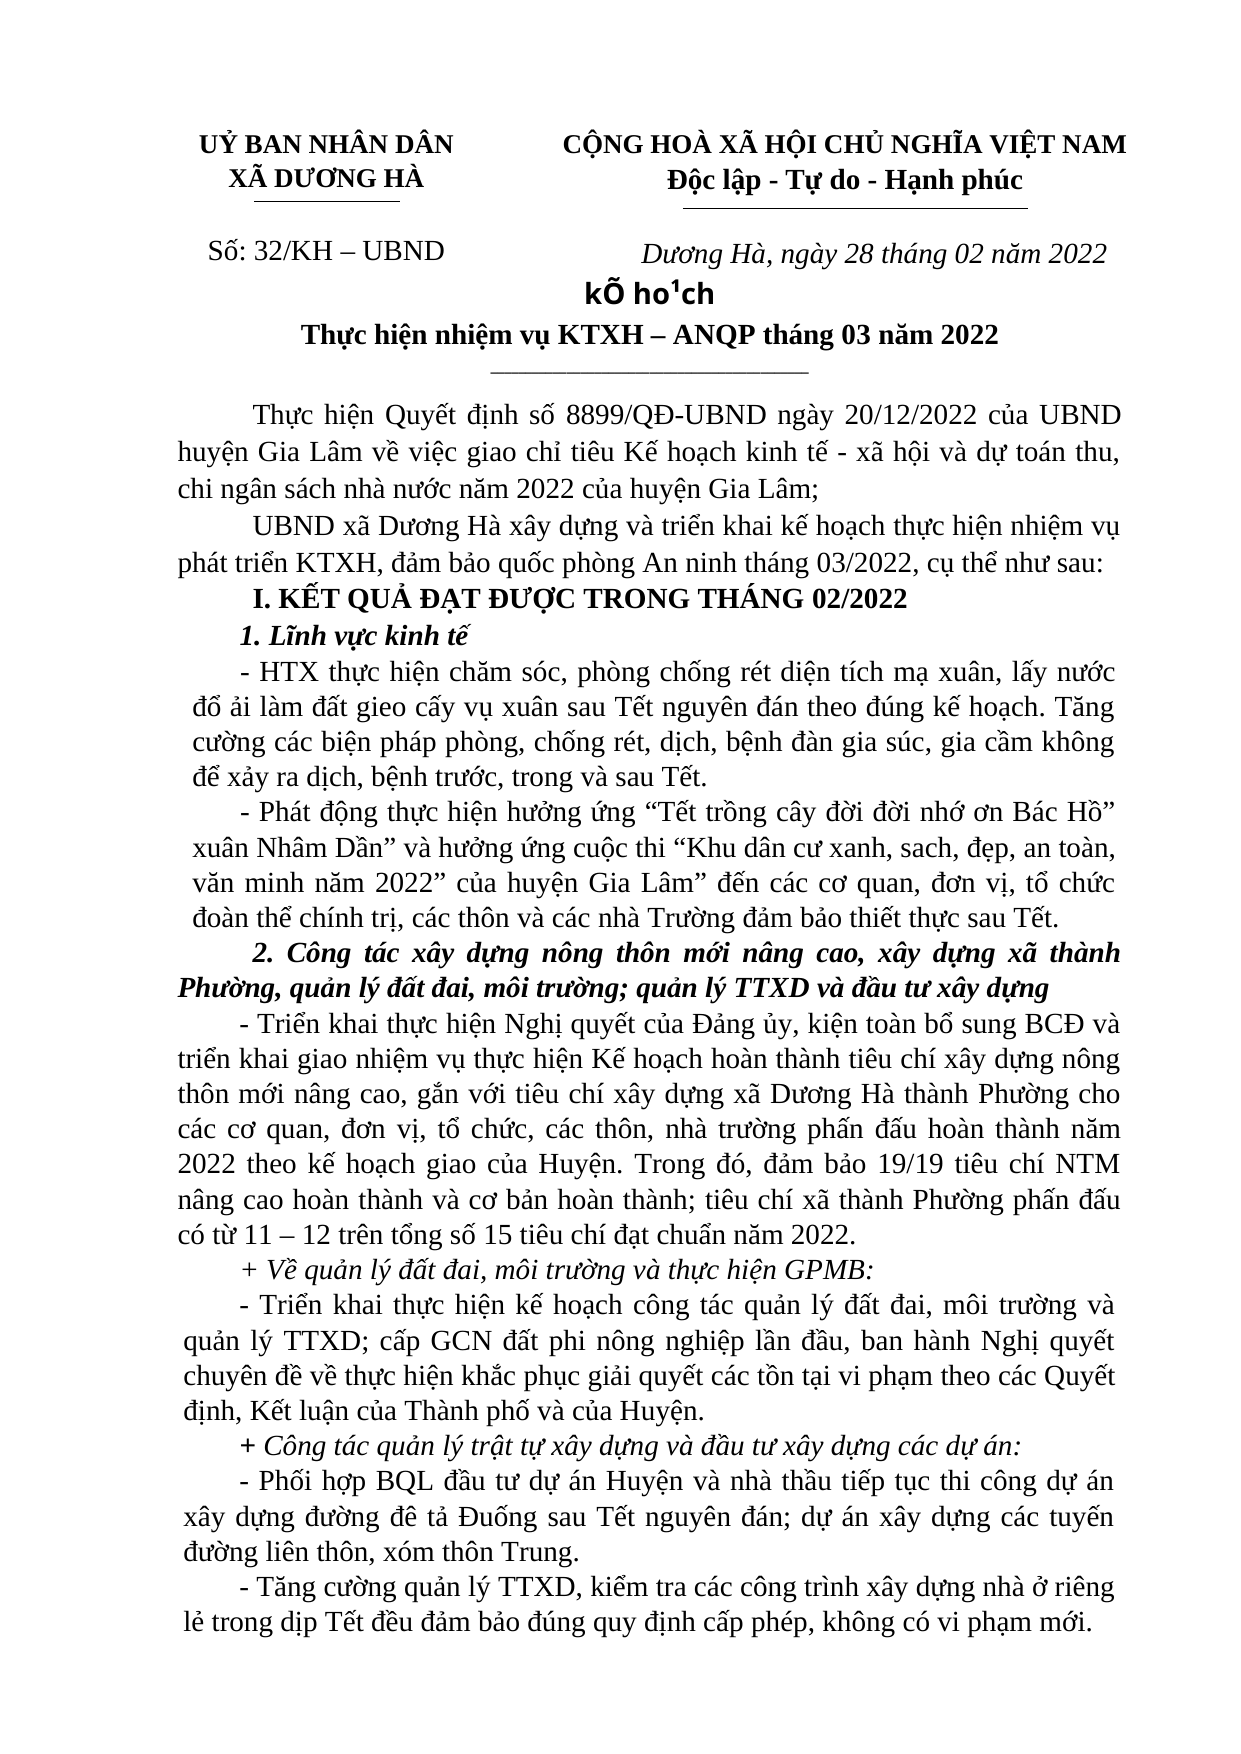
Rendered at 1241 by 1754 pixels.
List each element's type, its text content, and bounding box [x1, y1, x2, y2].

text ______________________________________________ [177, 354, 1122, 393]
text UBND xã Dương Hà xây dựng và triển khai kế hoạch thực hiện nhiệm vụ phát triển KTXH, đảm bảo quốc phòng An ninh tháng 03/2022, cụ thể như sau: [177, 508, 1122, 578]
text + Về quản lý đất đai, môi trường và thực hiện GPMB: [183, 1252, 1116, 1286]
text - Triển khai thực hiện Nghị quyết của Đảng ủy, kiện toàn bổ sung BCĐ và triển khai giao nhiệm vụ thực hiện Kế hoạch hoàn thành tiêu chí xây dựng nông thôn mới nâng cao, gắn với tiêu chí xây dựng xã Dương Hà thành Phường cho các cơ quan, đơn vị, tổ chức, các thôn, nhà trường phấn đấu hoàn thành năm 2022 theo kế hoạch giao của Huyện. Trong đó, đảm bảo 19/19 tiêu chí NTM nâng cao hoàn thành và cơ bản hoàn thành; tiêu chí xã thành Phường phấn đấu có từ 11 – 12 trên tổng số 15 tiêu chí đạt chuẩn năm 2022. [177, 1006, 1122, 1251]
text - Phát động thực hiện hưởng ứng “Tết trồng cây đời đời nhớ ơn Bác Hồ” xuân Nhâm Dần” và hưởng ứng cuộc thi “Khu dân cư xanh, sach, đẹp, an toàn, văn minh năm 2022” của huyện Gia Lâm” đến các cơ quan, đơn vị, tổ chức đoàn thể chính trị, các thôn và các nhà Trường đảm bảo thiết thực sau Tết. [192, 794, 1116, 934]
text kÕ ho¹ch [177, 273, 1122, 313]
text 2. Công tác xây dựng nông thôn mới nâng cao, xây dựng xã thành Phường, quản lý đất đai, môi trường; quản lý TTXD và đầu tư xây dựng [168, 935, 1122, 1004]
text - HTX thực hiện chăm sóc, phòng chống rét diện tích mạ xuân, lấy nước đổ ải làm đất gieo cấy vụ xuân sau Tết nguyên đán theo đúng kế hoạch. Tăng cường các biện pháp phòng, chống rét, dịch, bệnh đàn gia súc, gia cầm không để xảy ra dịch, bệnh trước, trong và sau Tết. [192, 654, 1116, 793]
text Thực hiện nhiệm vụ KTXH – ANQP tháng 03 năm 2022 [177, 317, 1122, 350]
text - Phối hợp BQL đầu tư dự án Huyện và nhà thầu tiếp tục thi công dự án xây dựng đường đê tả Đuống sau Tết nguyên đán; dự án xây dựng các tuyến đường liên thôn, xóm thôn Trung. [183, 1463, 1116, 1567]
text I. KẾT QUẢ ĐẠT ĐƯỢC TRONG THÁNG 02/2022 [177, 582, 1122, 615]
text - Triển khai thực hiện kế hoạch công tác quản lý đất đai, môi trường và quản lý TTXD; cấp GCN đất phi nông nghiệp lần đầu, ban hành Nghị quyết chuyên đề về thực hiện khắc phục giải quyết các tồn tại vi phạm theo các Quyết định, Kết luận của Thành phố và của Huyện. [183, 1287, 1116, 1427]
table_header CỘNG HOÀ XÃ HỘI CHỦ NGHĨA VIỆT NAM Độc lập - Tự do - Hạnh phúc Dương Hà, ngày 28 tháng 02 năm 2022 [521, 128, 1168, 273]
text 1. Lĩnh vực kinh tế [183, 618, 1116, 652]
table_header UỶ BAN NHÂN DÂN XÃ DƯƠNG HÀ Số: 32/KH – UBND [131, 128, 521, 273]
text + Công tác quản lý trật tự xây dựng và đầu tư xây dựng các dự án: [183, 1428, 1116, 1462]
text Thực hiện Quyết định số 8899/QĐ-UBND ngày 20/12/2022 của UBND huyện Gia Lâm về việc giao chỉ tiêu Kế hoạch kinh tế - xã hội và dự toán thu, chi ngân sách nhà nước năm 2022 của huyện Gia Lâm; [177, 397, 1122, 504]
text - Tăng cường quản lý TTXD, kiểm tra các công trình xây dựng nhà ở riêng lẻ trong dịp Tết đều đảm bảo đúng quy định cấp phép, không có vi phạm mới. [183, 1569, 1116, 1638]
